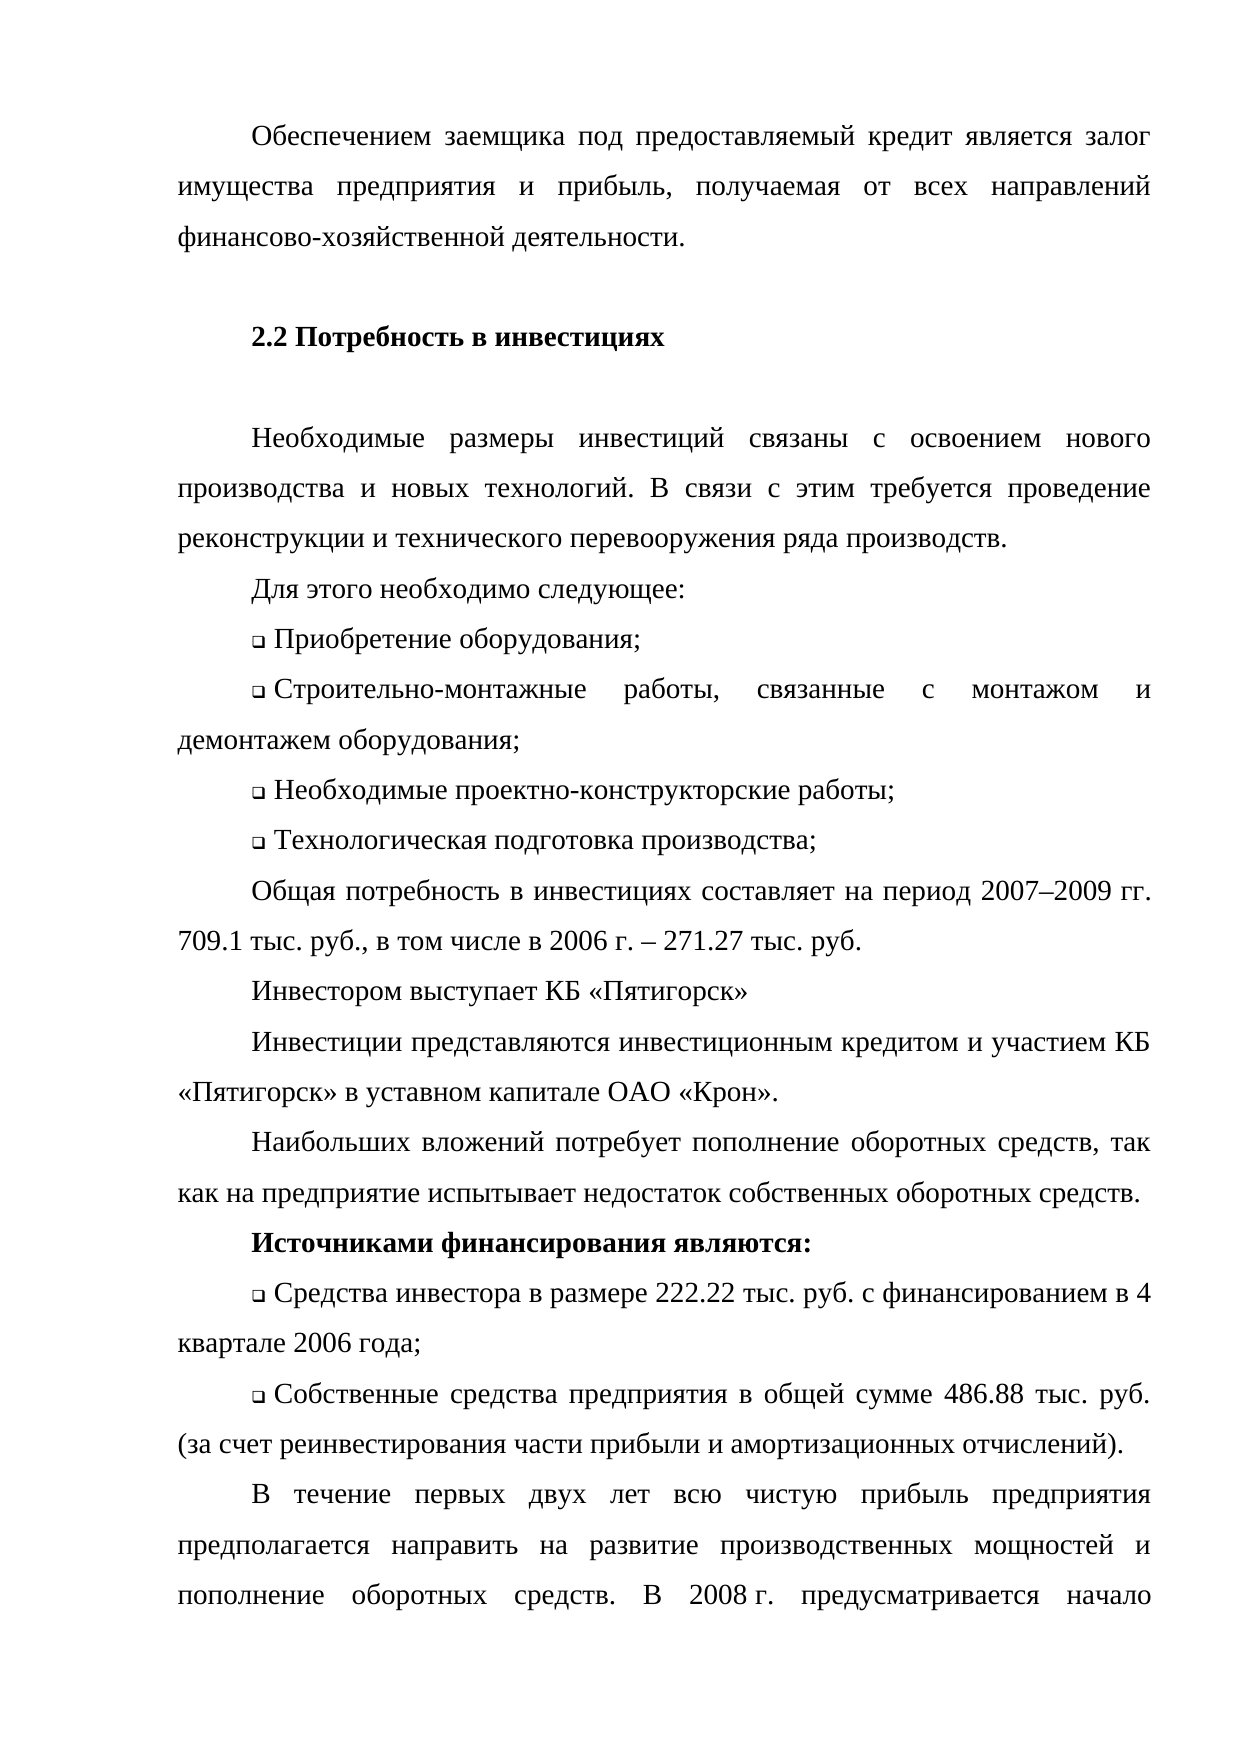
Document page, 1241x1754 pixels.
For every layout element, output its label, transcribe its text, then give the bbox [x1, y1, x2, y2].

text Для этого необходимо следующее: [177, 571, 1152, 604]
list Технологическая подготовка производства; [177, 822, 1152, 856]
text Необходимые размеры инвестиций связаны с освоением нового производства и новых технологий. В связи с этим требуется проведение реконструкции и технического перевооружения ряда производств. [177, 420, 1152, 554]
list Средства инвестора в размере 222.22 тыс. руб. с финансированием в 4 квартале 2006 года; [177, 1275, 1152, 1359]
text Инвестиции представляются инвестиционным кредитом и участием КБ «Пятигорск» в уставном капитале ОАО «Крон». [177, 1024, 1152, 1108]
list Собственные средства предприятия в общей сумме 486.88 тыс. руб. (за счет реинвестирования части прибыли и амортизационных отчислений). [177, 1376, 1152, 1460]
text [177, 1477, 1152, 1611]
text Наибольших вложений потребует пополнение оборотных средств, так как на предприятие испытывает недостаток собственных оборотных средств. [177, 1124, 1152, 1208]
text Инвестором выступает КБ «Пятигорск» [177, 973, 1152, 1007]
list Строительно-монтажные работы, связанные с монтажом и демонтажем оборудования; [177, 672, 1152, 755]
list Приобретение оборудования; [177, 621, 1152, 655]
text 2.2 Потребность в инвестициях [177, 319, 1152, 353]
text Источниками финансирования являются: [177, 1225, 1152, 1258]
text Общая потребность в инвестициях составляет на период 2007–2009 гг. 709.1 тыс. руб., в том числе в 2006 г. – 271.27 тыс. руб. [177, 873, 1152, 957]
text Обеспечением заемщика под предоставляемый кредит является залог имущества предприятия и прибыль, получаемая от всех направлений финансово-хозяйственной деятельности. [177, 118, 1152, 252]
list Необходимые проектно-конструкторские работы; [177, 772, 1152, 806]
